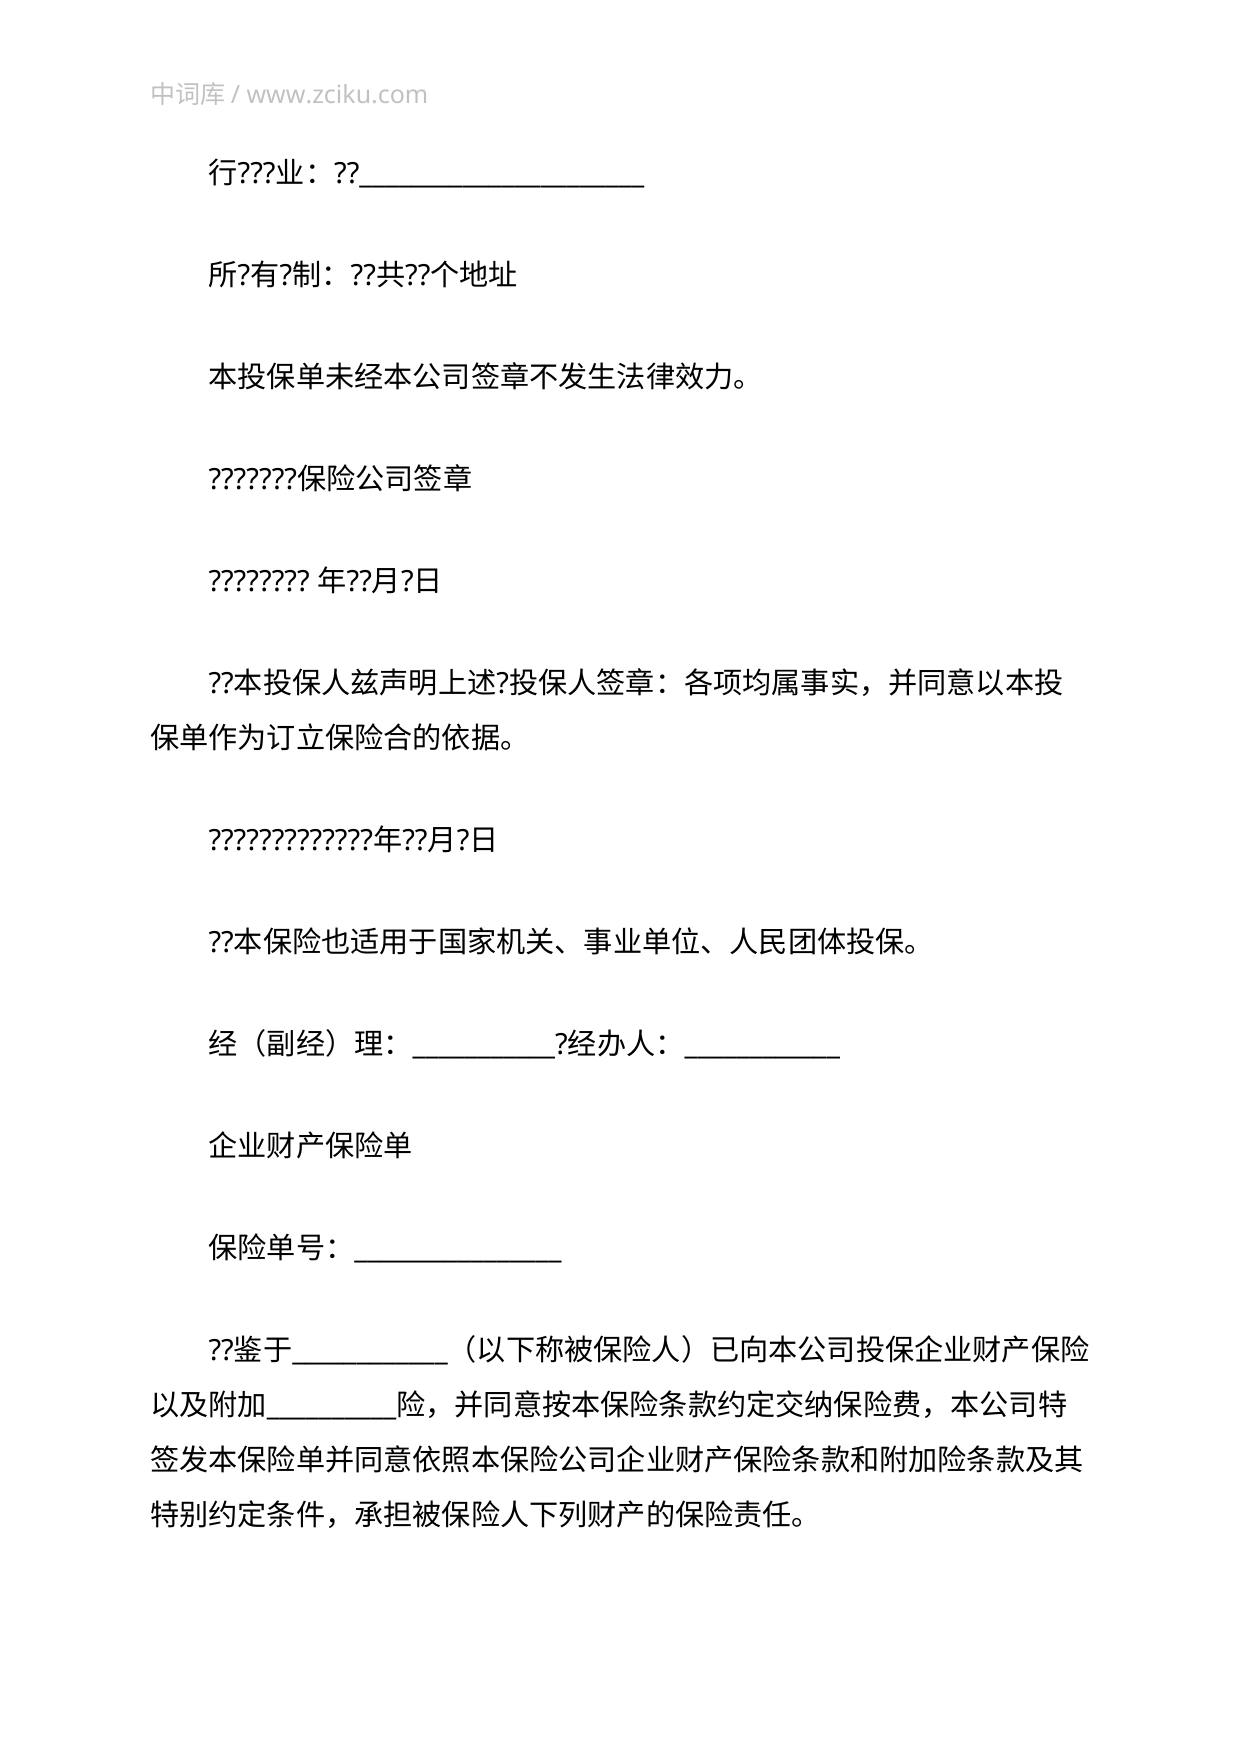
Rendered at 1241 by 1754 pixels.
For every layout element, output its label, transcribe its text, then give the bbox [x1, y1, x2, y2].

text ??本保险也适用于国家机关、事业单位、人民团体投保。 [150, 918, 1090, 961]
text 经（副经）理：___________?经办人：____________ [150, 1020, 1090, 1063]
text ???????? 年??月?日 [150, 558, 1090, 600]
text 企业财产保险单 [150, 1122, 1090, 1165]
text 所?有?制：??共??个地址 [150, 252, 1090, 294]
text ??本投保人兹声明上述?投保人签章：各项均属事实，并同意以本投保单作为订立保险合的依据。 [150, 660, 1090, 757]
text 保险单号：________________ [150, 1224, 1090, 1267]
text 本投保单未经本公司签章不发生法律效力。 [150, 354, 1090, 396]
text ???????保险公司签章 [150, 456, 1090, 498]
text 行???业：??______________________ [150, 150, 1090, 192]
text ??鉴于____________（以下称被保险人）已向本公司投保企业财产保险以及附加__________险，并同意按本保险条款约定交纳保险费，本公司特签发本保险单并同意依照本保险公司企业财产保险条款和附加险条款及其特别约定条件，承担被保险人下列财产的保险责任。 [150, 1326, 1090, 1533]
text ?????????????年??月?日 [150, 816, 1090, 859]
